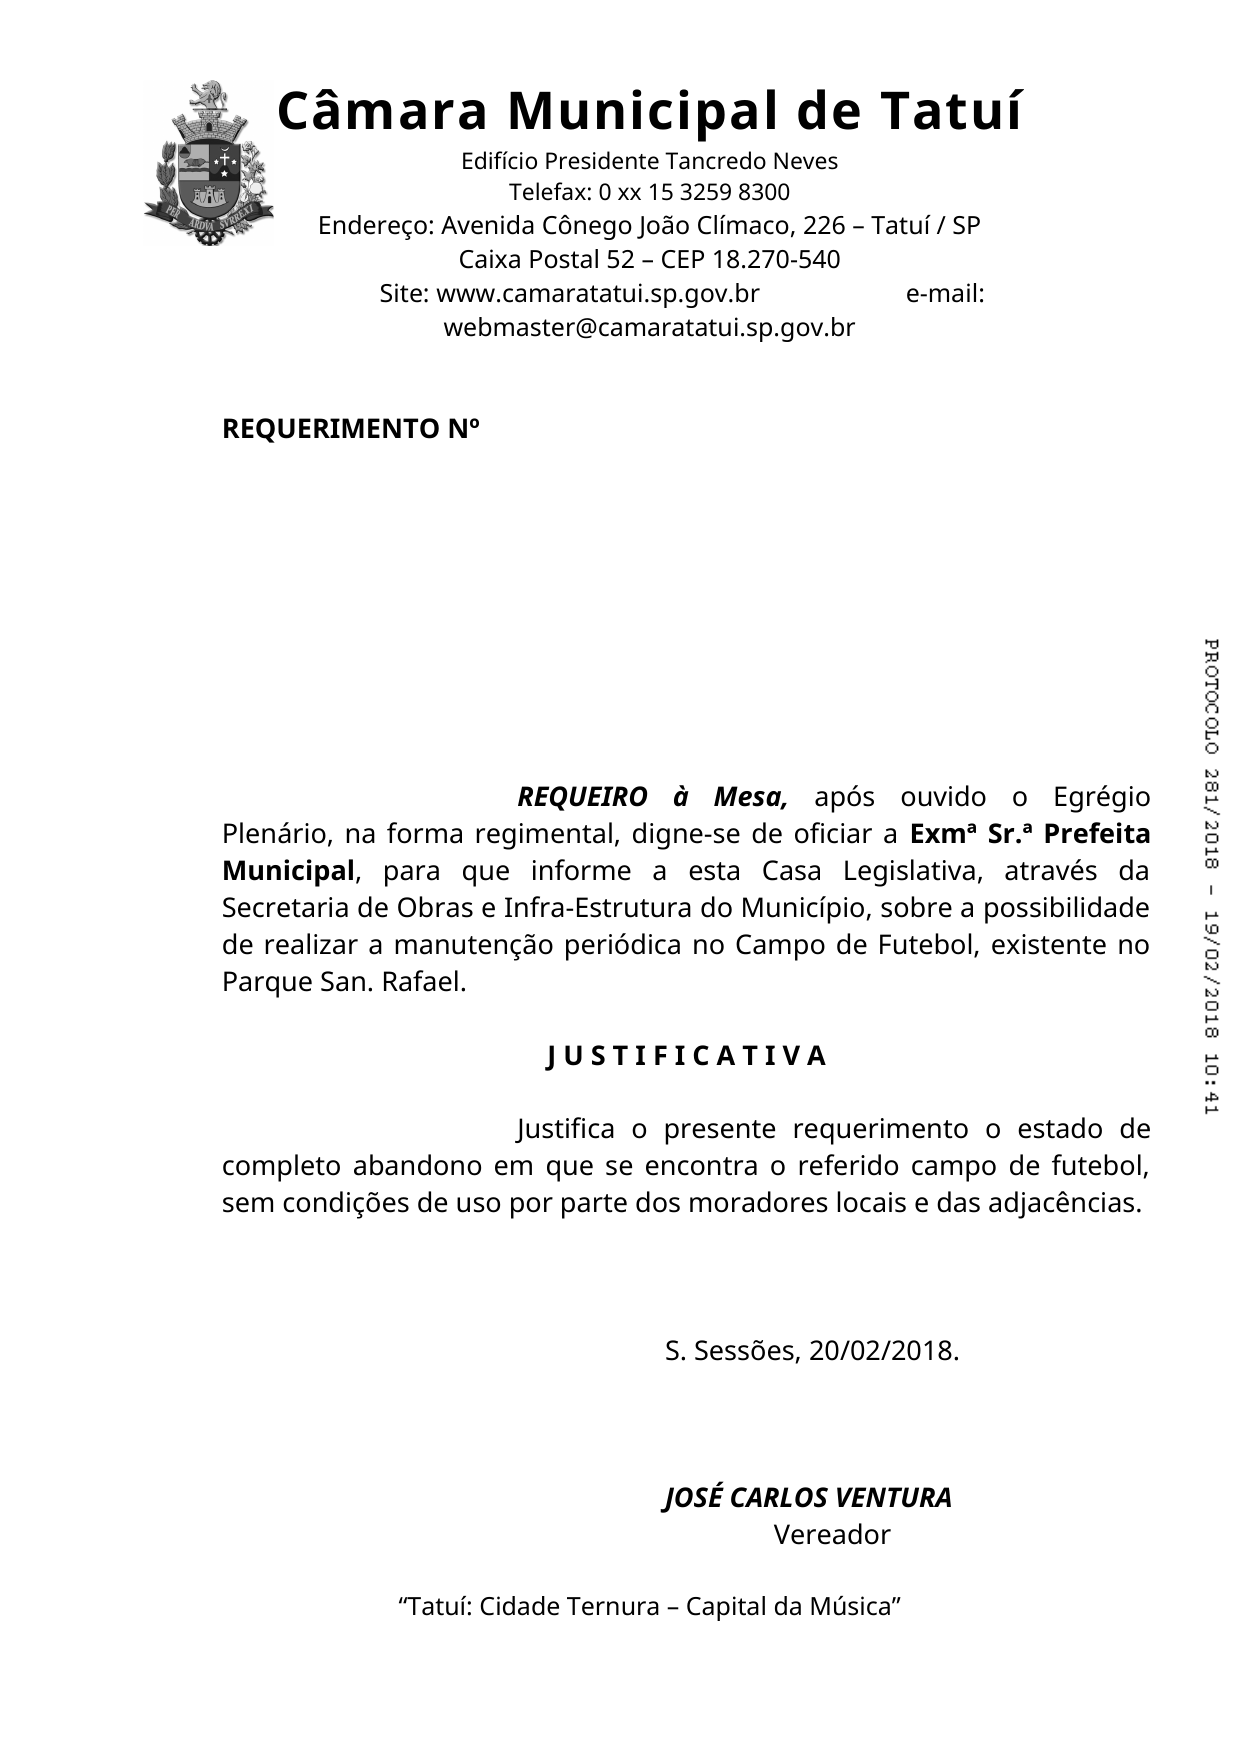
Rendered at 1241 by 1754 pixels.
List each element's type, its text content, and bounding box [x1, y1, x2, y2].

text JOSÉ CARLOS VENTURA [222, 1478, 1152, 1515]
text REQUEIRO à Mesa, após ouvido o Egrégio Plenário, na forma regimental, digne-se de oficiar a Exmª Sr.ª Prefeita Municipal, para que informe a esta Casa Legislativa, através da Secretaria de Obras e Infra-Estrutura do Município, sobre a possibilidade de realizar a manutenção periódica no Campo de Futebol, existente no Parque San. Rafael. [222, 778, 1152, 999]
text Justifica o presente requerimento o estado de completo abandono em que se encontra o referido campo de futebol, sem condições de uso por parte dos moradores locais e das adjacências. [222, 1110, 1152, 1220]
text Vereador [222, 1515, 1152, 1552]
text S. Sessões, 20/02/2018. [222, 1331, 1152, 1368]
text REQUERIMENTO Nº [222, 409, 1152, 446]
text J U S T I F I C A T I V A [222, 1036, 1152, 1073]
picture [1177, 635, 1241, 1119]
